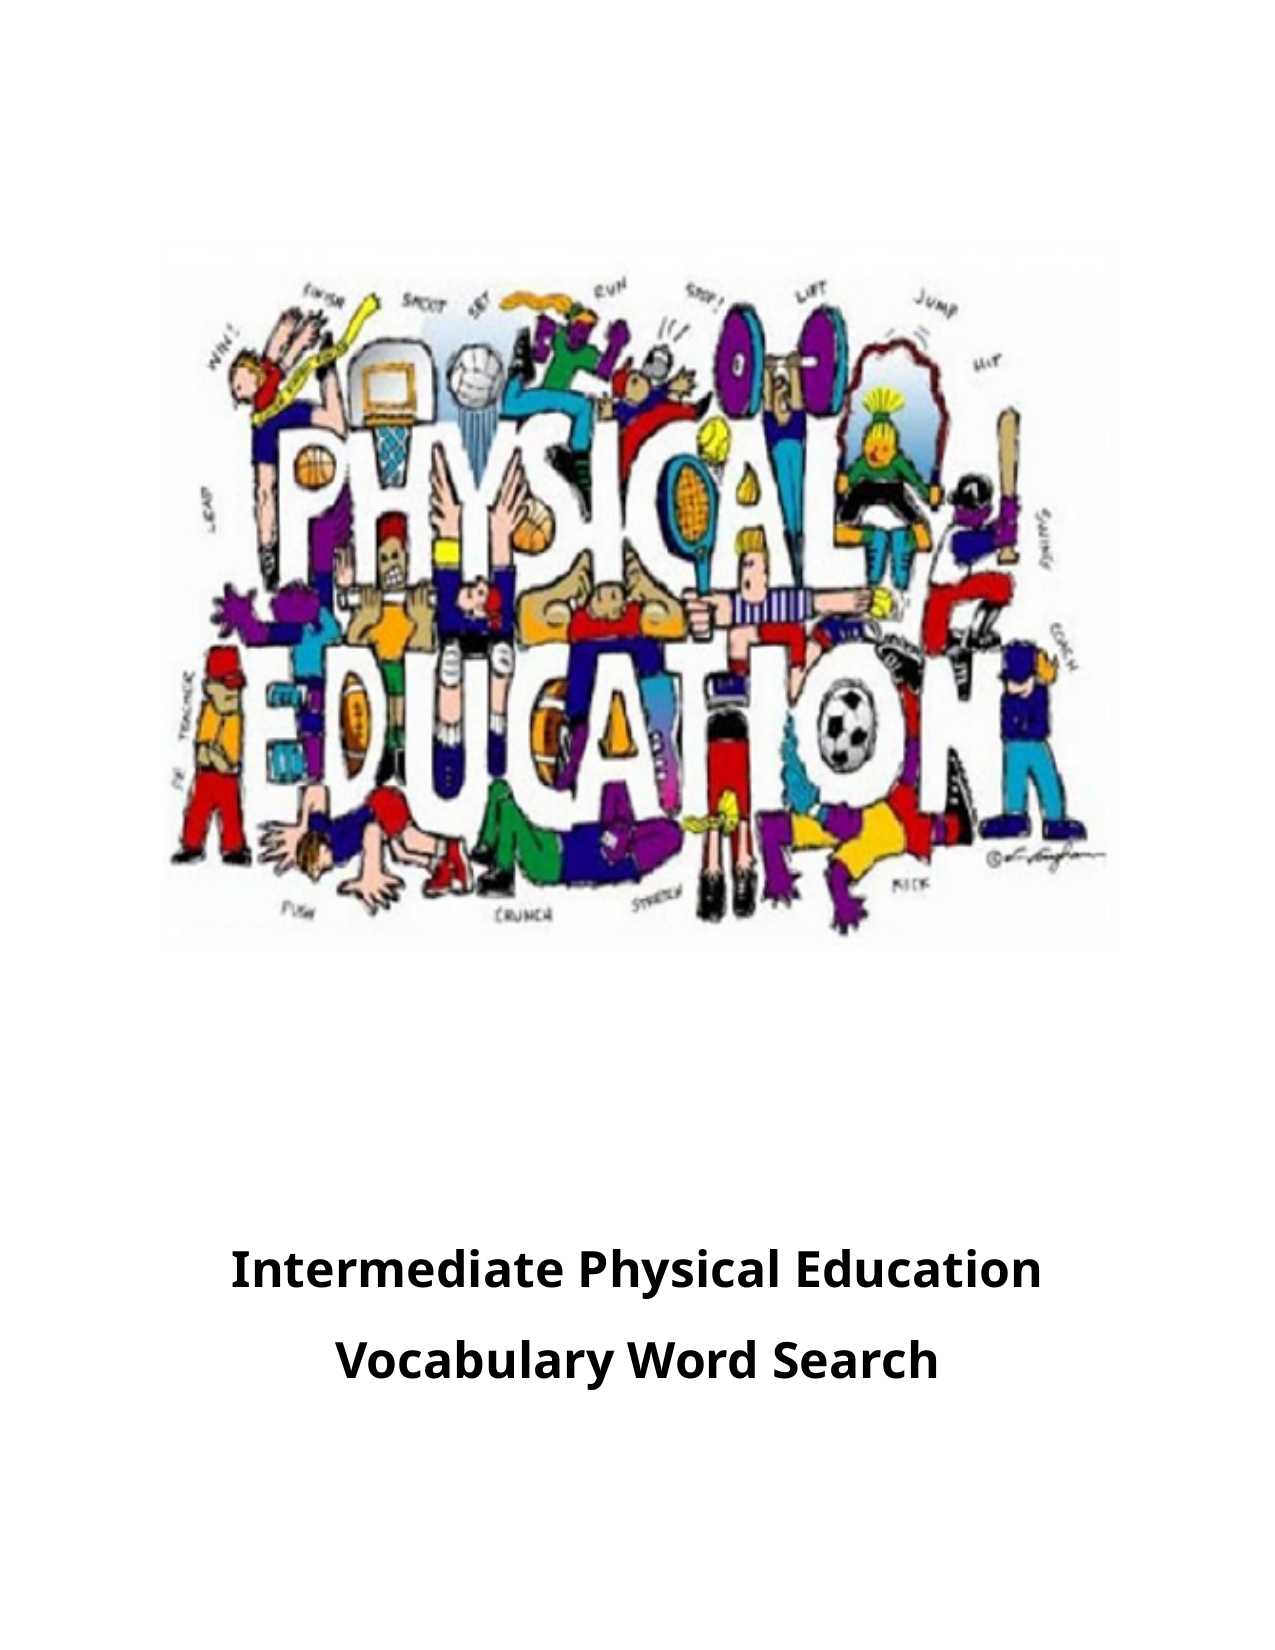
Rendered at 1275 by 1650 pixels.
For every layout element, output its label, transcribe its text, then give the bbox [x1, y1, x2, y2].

text Vocabulary Word Search [150, 1324, 1125, 1393]
picture [162, 240, 1113, 945]
text Intermediate Physical Education [150, 1234, 1125, 1302]
